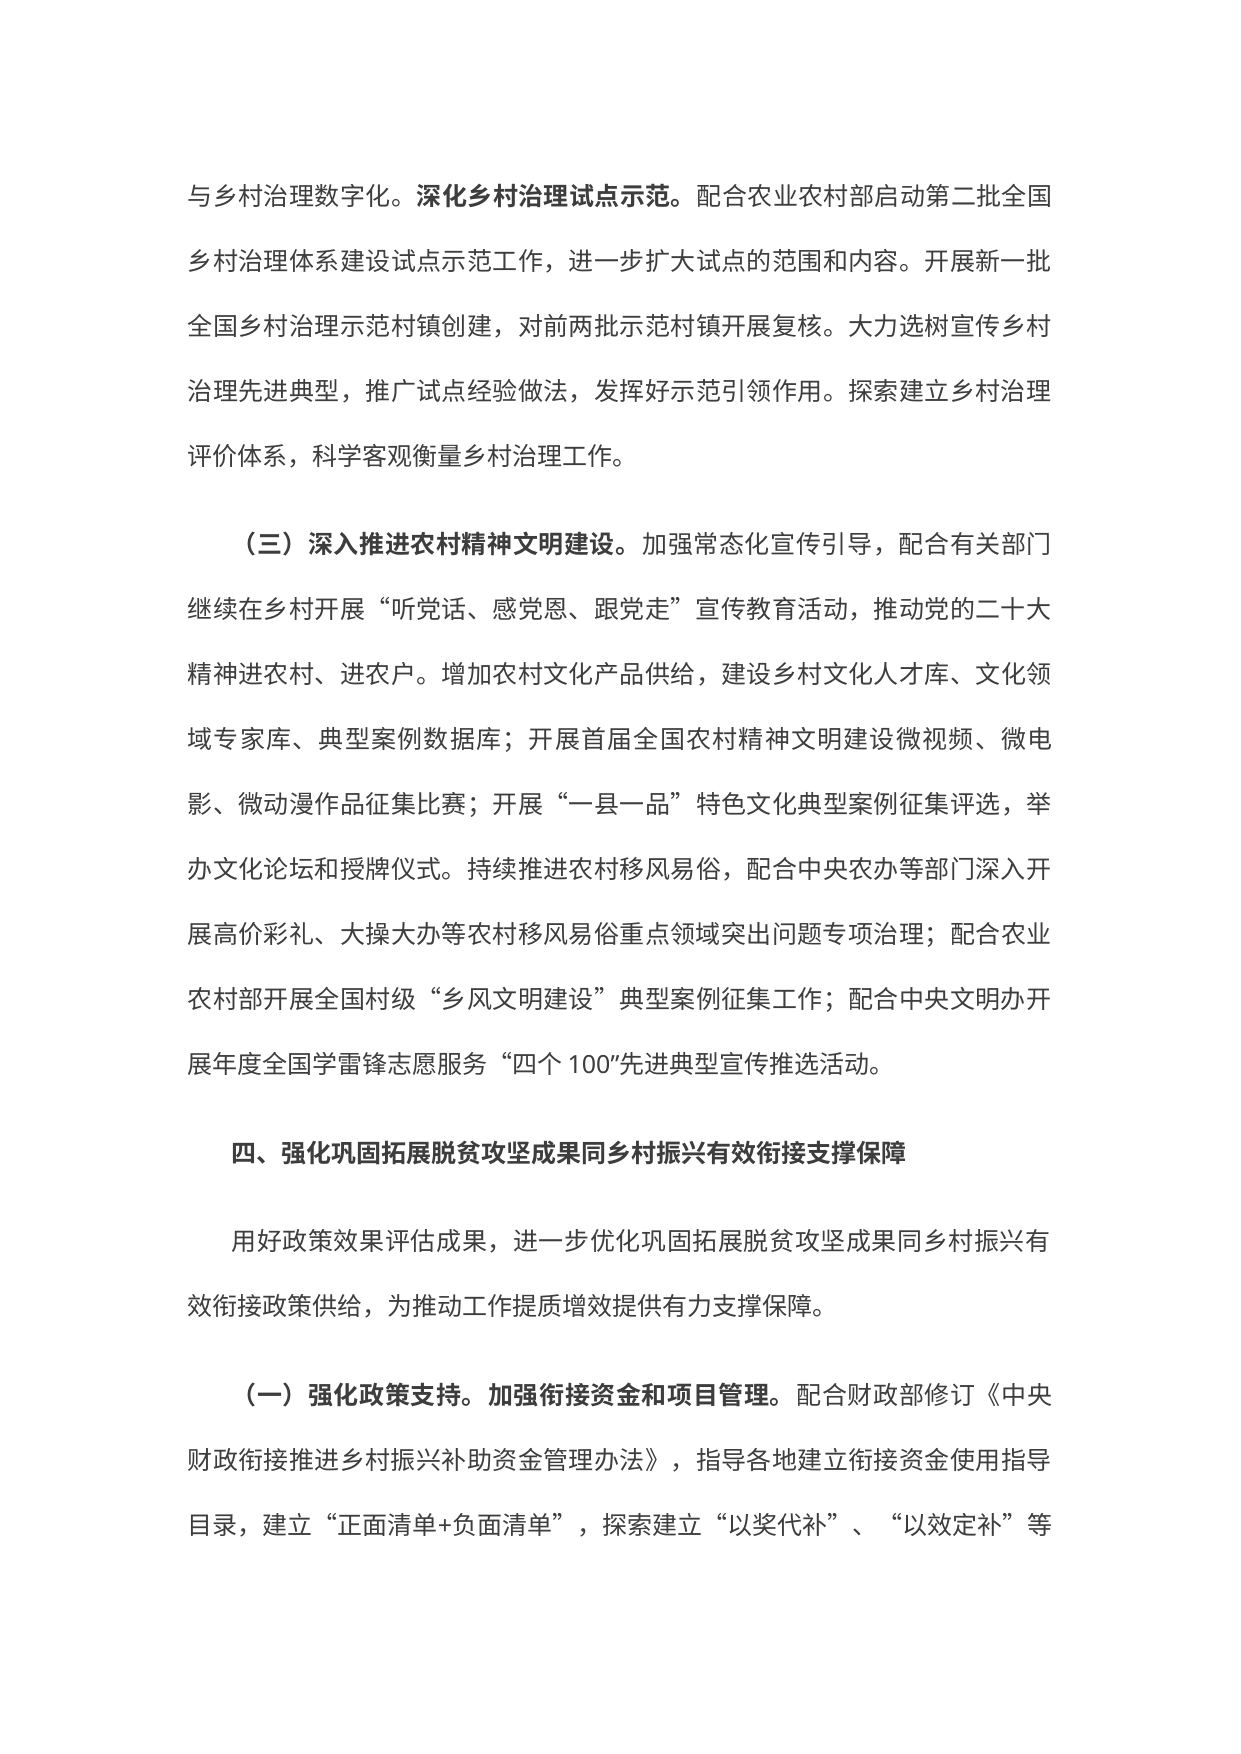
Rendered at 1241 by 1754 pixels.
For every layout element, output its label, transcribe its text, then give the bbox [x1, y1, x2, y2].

text （三）深入推进农村精神文明建设。加强常态化宣传引导，配合有关部门继续在乡村开展“听党话、感党恩、跟党走”宣传教育活动，推动党的二十大精神进农村、进农户。增加农村文化产品供给，建设乡村文化人才库、文化领域专家库、典型案例数据库；开展首届全国农村精神文明建设微视频、微电影、微动漫作品征集比赛；开展“一县一品”特色文化典型案例征集评选，举办文化论坛和授牌仪式。持续推进农村移风易俗，配合中央农办等部门深入开展高价彩礼、大操大办等农村移风易俗重点领域突出问题专项治理；配合农业农村部开展全国村级“乡风文明建设”典型案例征集工作；配合中央文明办开展年度全国学雷锋志愿服务“四个100”先进典型宣传推选活动。 [187, 510, 1053, 1095]
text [187, 162, 1053, 487]
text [187, 1361, 1053, 1556]
text 用好政策效果评估成果，进一步优化巩固拓展脱贫攻坚成果同乡村振兴有效衔接政策供给，为推动工作提质增效提供有力支撑保障。 [187, 1207, 1053, 1337]
text 四、强化巩固拓展脱贫攻坚成果同乡村振兴有效衔接支撑保障 [187, 1119, 1053, 1184]
